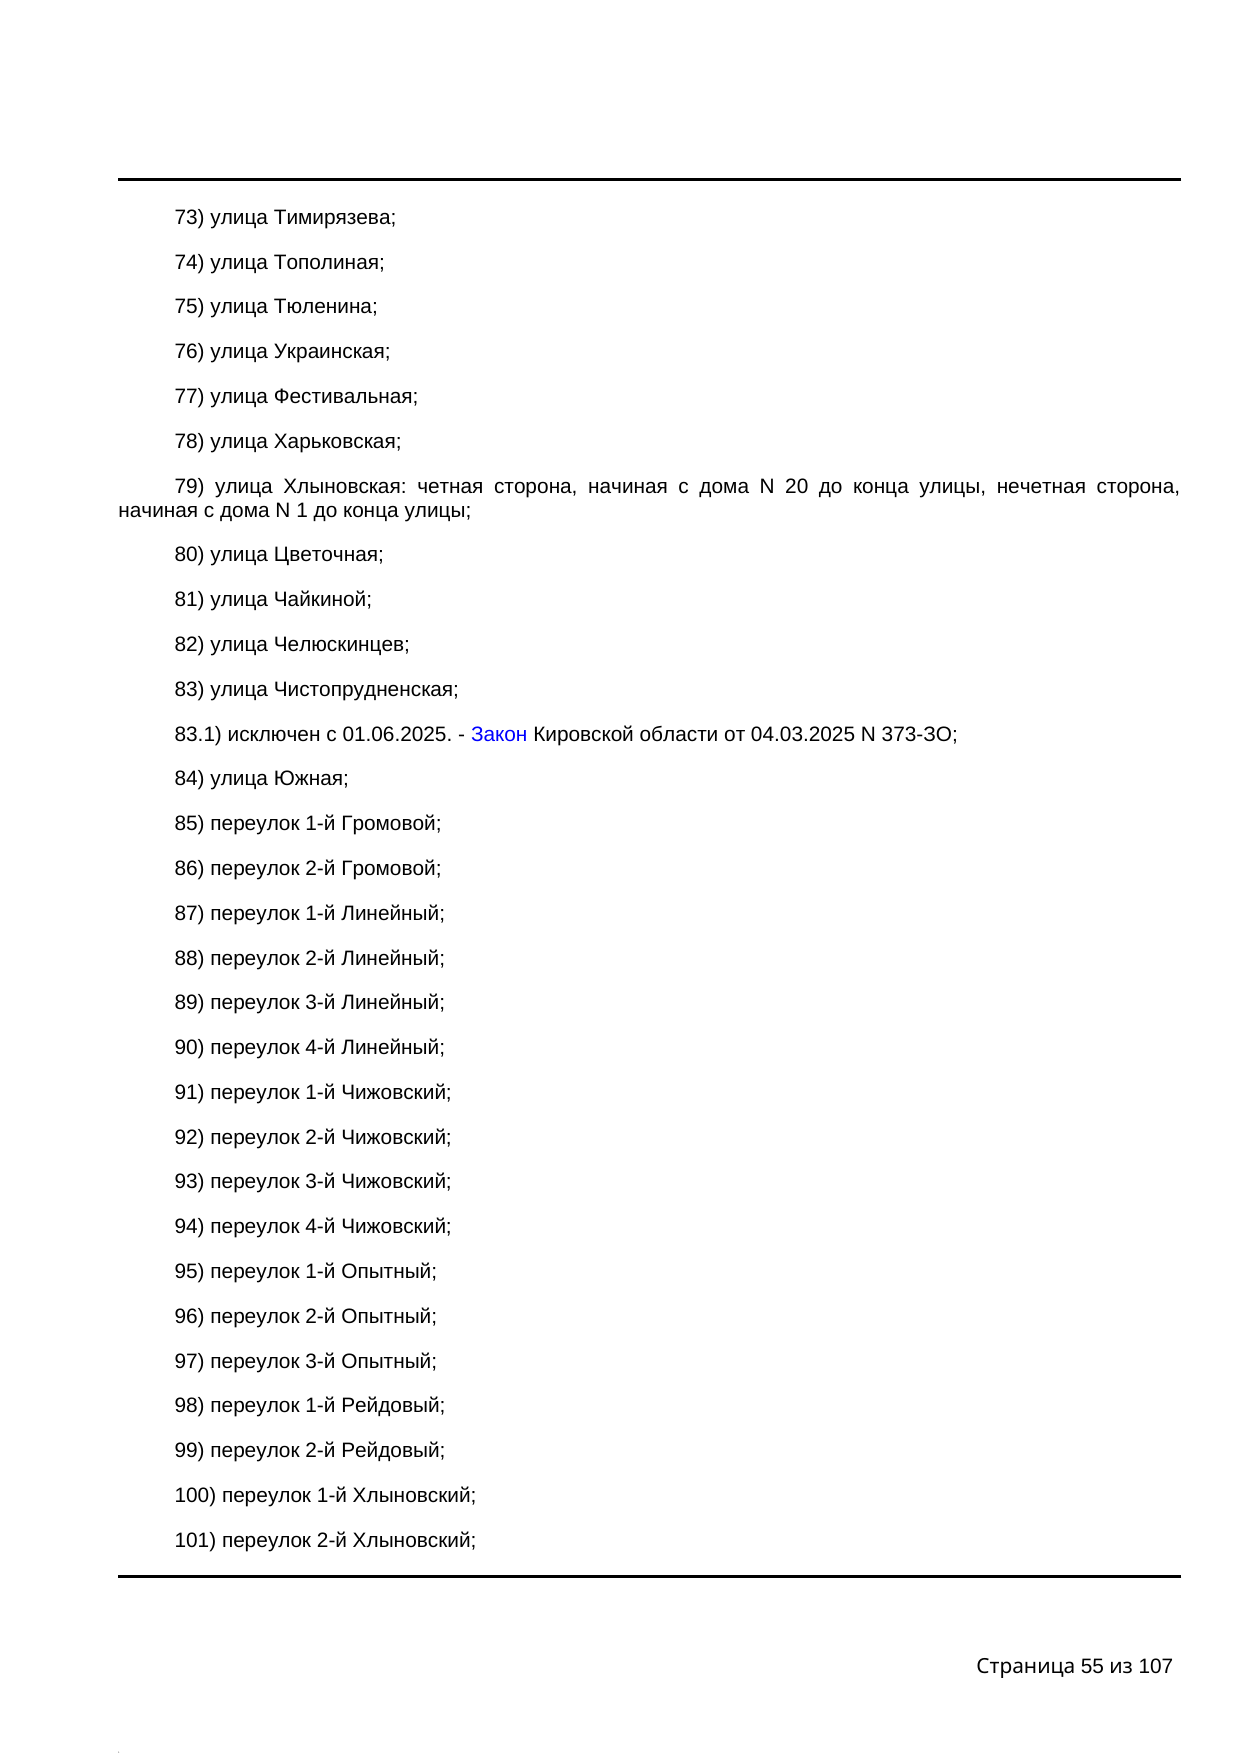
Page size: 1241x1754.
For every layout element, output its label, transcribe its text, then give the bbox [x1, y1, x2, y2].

text 81) улица Чайкиной; [118, 587, 1181, 611]
text 82) улица Челюскинцев; [118, 632, 1181, 656]
text 73) улица Тимирязева; [118, 205, 1181, 229]
text 94) переулок 4-й Чижовский; [118, 1214, 1181, 1238]
text 80) улица Цветочная; [118, 542, 1181, 566]
text 83) улица Чистопрудненская; [118, 677, 1181, 701]
text 99) переулок 2-й Рейдовый; [118, 1438, 1181, 1462]
text 100) переулок 1-й Хлыновский; [118, 1483, 1181, 1507]
text 74) улица Тополиная; [118, 249, 1181, 273]
text 96) переулок 2-й Опытный; [118, 1304, 1181, 1328]
text 98) переулок 1-й Рейдовый; [118, 1393, 1181, 1417]
text 87) переулок 1-й Линейный; [118, 901, 1181, 924]
text 97) переулок 3-й Опытный; [118, 1348, 1181, 1372]
text 90) переулок 4-й Линейный; [118, 1035, 1181, 1059]
text 84) улица Южная; [118, 766, 1181, 790]
text 78) улица Харьковская; [118, 429, 1181, 453]
text 83.1) исключен с 01.06.2025. - Закон Кировской области от 04.03.2025 N 373-ЗО; [118, 721, 1181, 745]
text 77) улица Фестивальная; [118, 384, 1181, 408]
text 88) переулок 2-й Линейный; [118, 945, 1181, 969]
text 93) переулок 3-й Чижовский; [118, 1169, 1181, 1193]
text 76) улица Украинская; [118, 339, 1181, 363]
text 92) переулок 2-й Чижовский; [118, 1124, 1181, 1148]
text 75) улица Тюленина; [118, 294, 1181, 318]
text 89) переулок 3-й Линейный; [118, 990, 1181, 1014]
text 95) переулок 1-й Опытный; [118, 1259, 1181, 1283]
text 86) переулок 2-й Громовой; [118, 856, 1181, 880]
text 101) переулок 2-й Хлыновский; [118, 1528, 1181, 1552]
text 85) переулок 1-й Громовой; [118, 811, 1181, 835]
text 79) улица Хлыновская: четная сторона, начиная с дома N 20 до конца улицы, нечетная сторона, начиная с дома N 1 до конца улицы; [118, 473, 1181, 521]
text 91) переулок 1-й Чижовский; [118, 1080, 1181, 1104]
